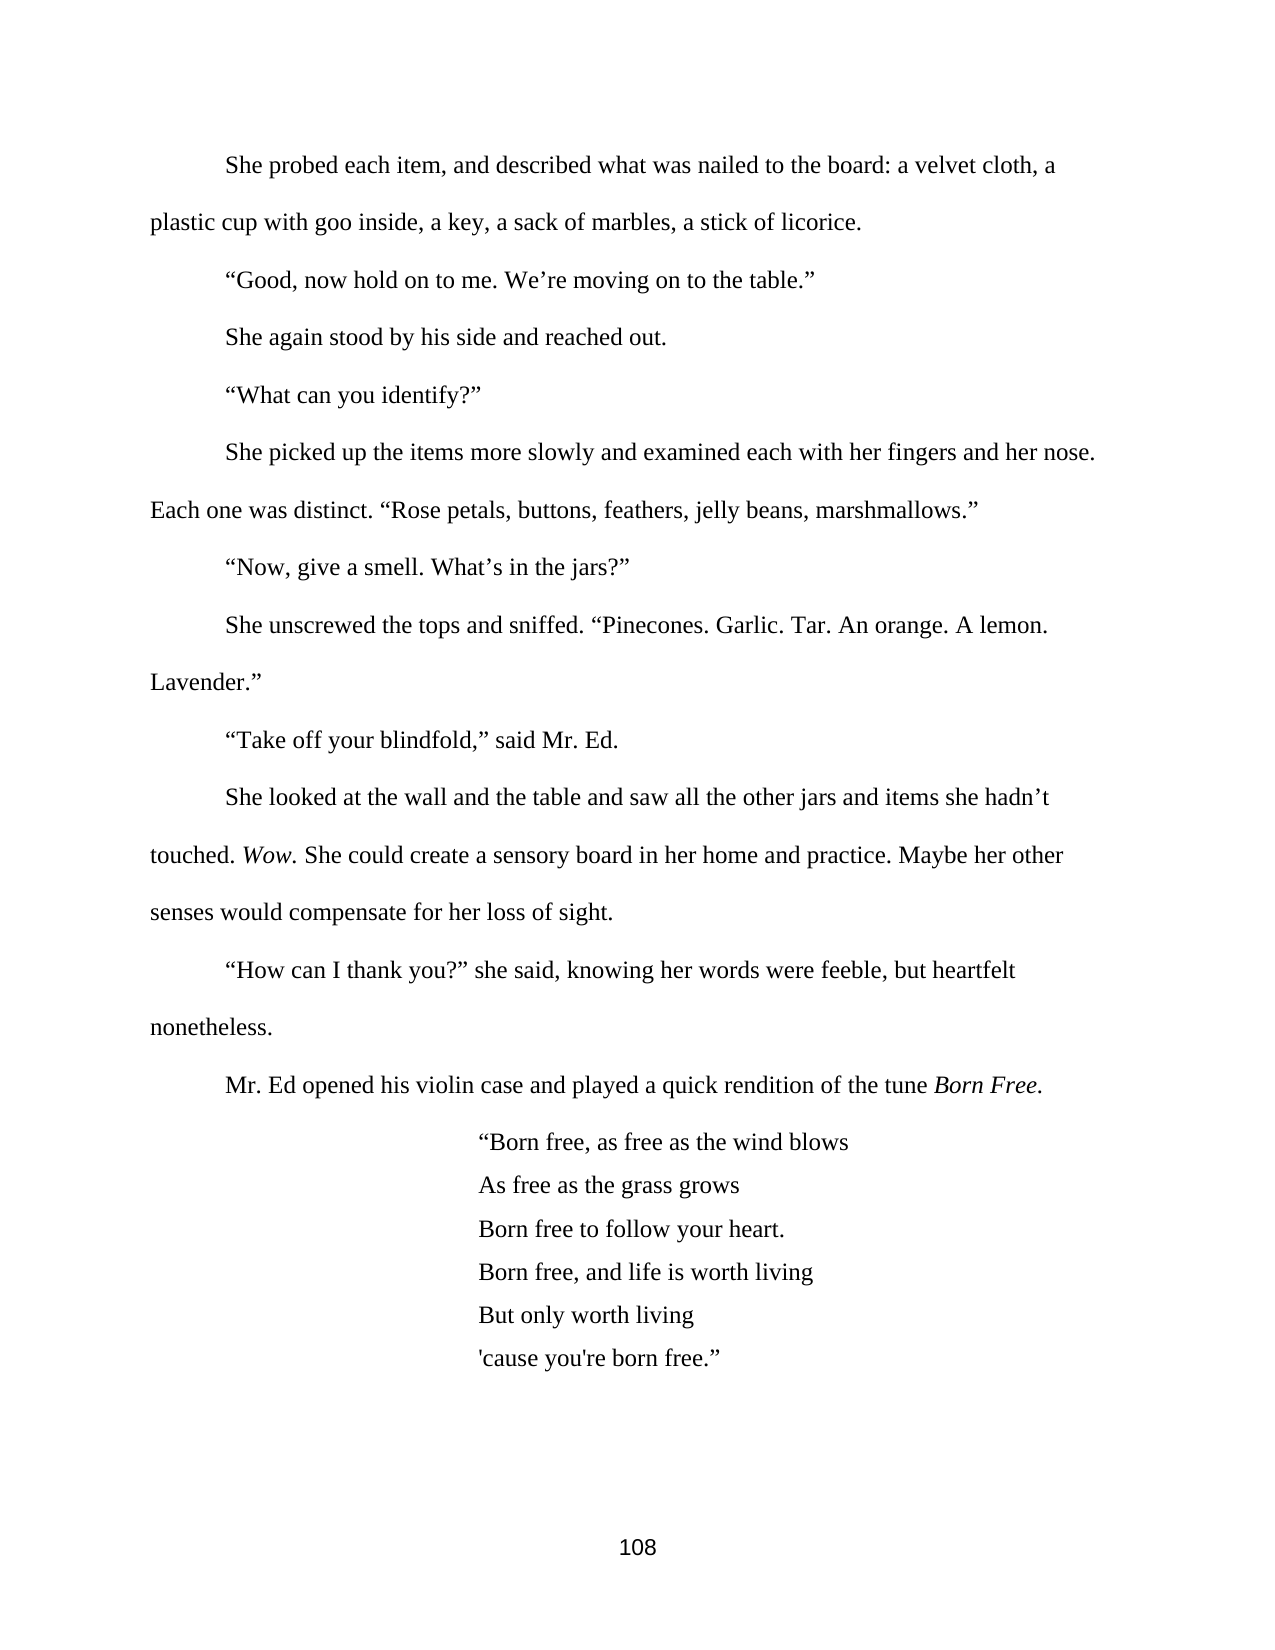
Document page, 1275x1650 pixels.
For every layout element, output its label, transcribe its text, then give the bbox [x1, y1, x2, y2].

text 'cause you're born free.” [150, 1343, 1125, 1372]
text “Good, now hold on to me. We’re moving on to the table.” [150, 265, 1125, 294]
text As free as the grass grows [150, 1171, 1125, 1199]
text Born free, and life is worth living [150, 1257, 1125, 1286]
text She picked up the items more slowly and examined each with her fingers and her nose. Each one was distinct. “Rose petals, buttons, feathers, jelly beans, marshmallows.” [150, 437, 1125, 524]
text “What can you identify?” [150, 380, 1125, 409]
text Born free to follow your heart. [150, 1214, 1125, 1242]
text Mr. Ed opened his violin case and played a quick rendition of the tune Born Free. [150, 1070, 1125, 1099]
text “Now, give a smell. What’s in the jars?” [150, 552, 1125, 581]
text “Take off your blindfold,” said Mr. Ed. [150, 725, 1125, 754]
text She unscrewed the tops and sniffed. “Pinecones. Garlic. Tar. An orange. A lemon. Lavender.” [150, 610, 1125, 696]
text She again stood by his side and reached out. [150, 322, 1125, 351]
text She looked at the wall and the table and saw all the other jars and items she hadn’t touched. Wow. She could create a sensory board in her home and practice. Maybe her other senses would compensate for her loss of sight. [150, 782, 1125, 926]
text She probed each item, and described what was nailed to the board: a velvet cloth, a plastic cup with goo inside, a key, a sack of marbles, a stick of licorice. [150, 150, 1125, 236]
text “Born free, as free as the wind blows [150, 1127, 1125, 1156]
text But only worth living [150, 1300, 1125, 1329]
text “How can I thank you?” she said, knowing her words were feeble, but heartfelt nonetheless. [150, 955, 1125, 1041]
